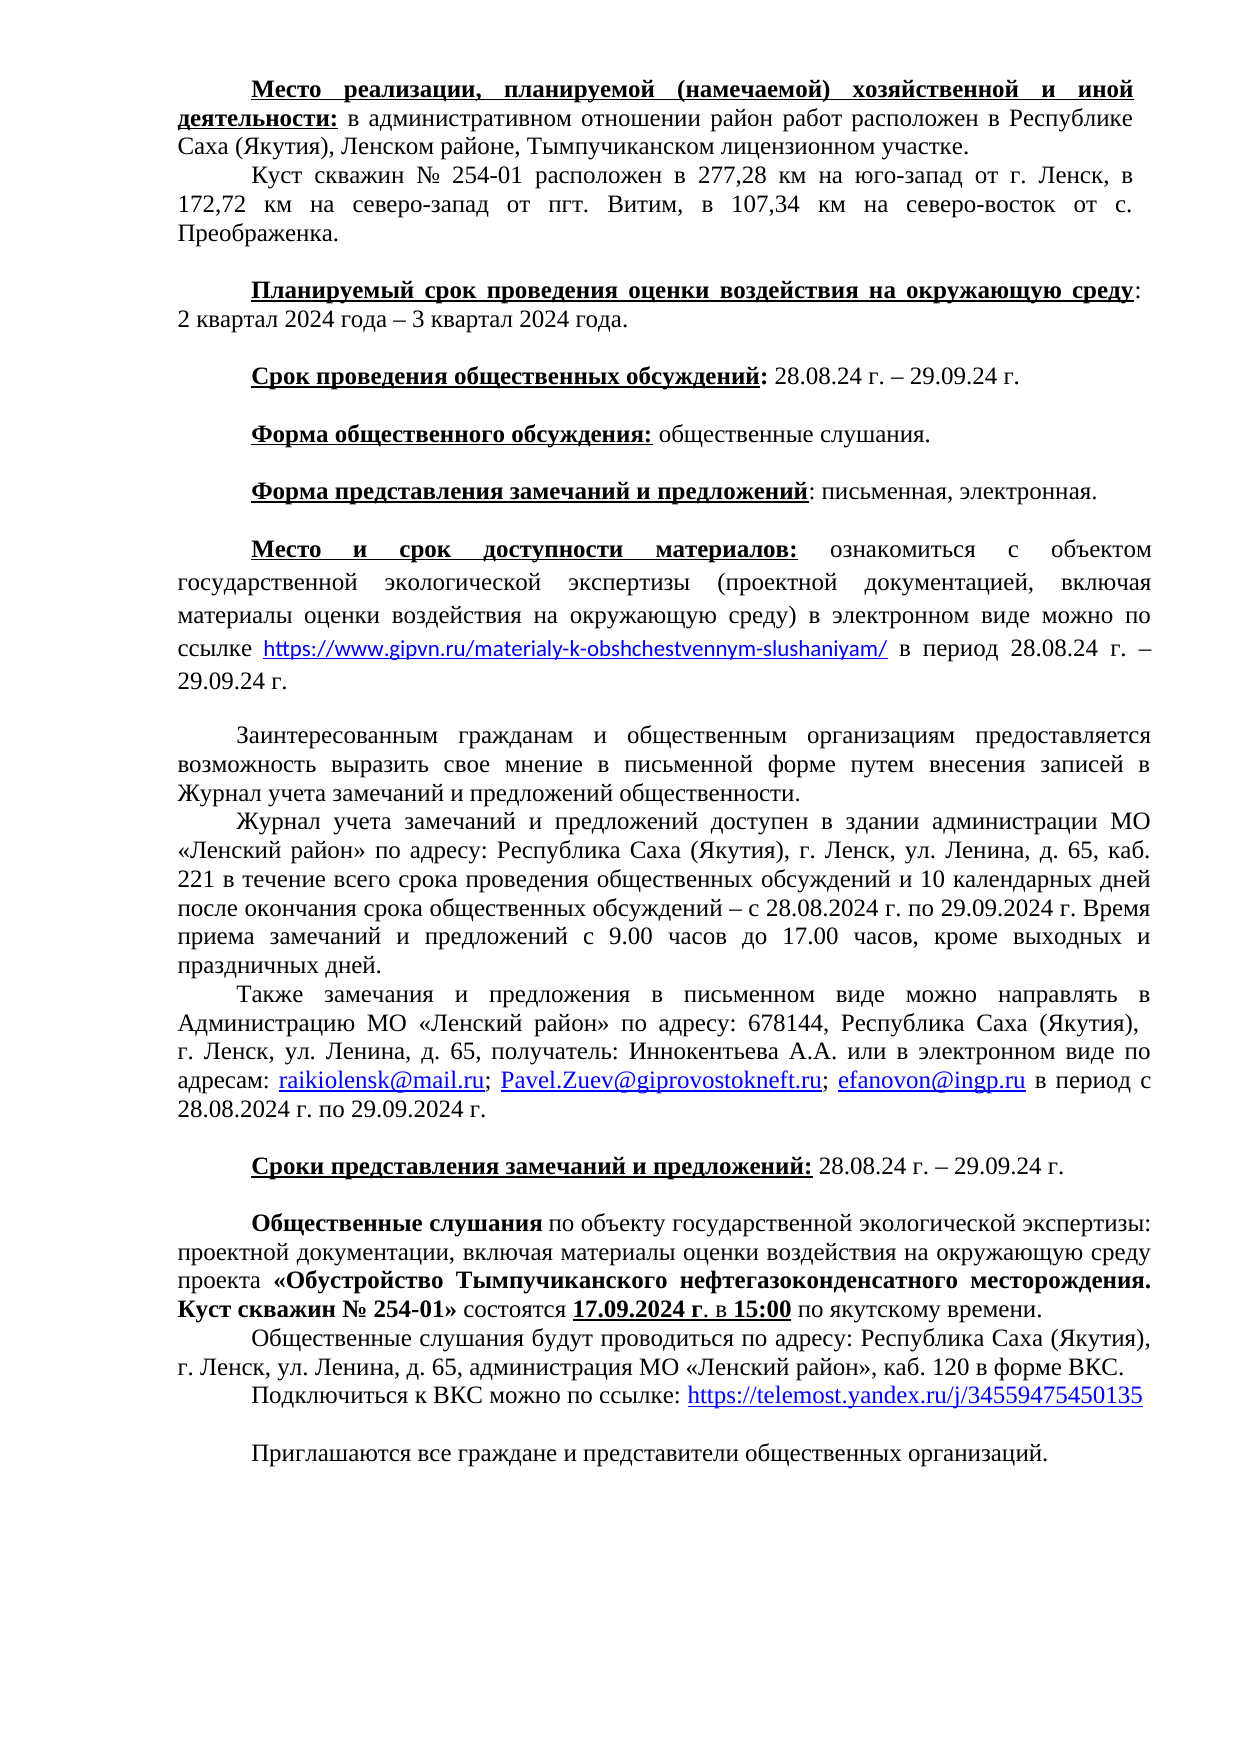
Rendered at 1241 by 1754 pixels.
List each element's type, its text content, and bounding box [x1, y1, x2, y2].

text Куст скважин № 254-01 расположен в 277,28 км на юго-запад от г. Ленск, в 172,72 км на северо-запад от пгт. Витим, в 107,34 км на северо-восток от с. Преображенка. [177, 160, 1134, 246]
text Сроки представления замечаний и предложений: 28.08.24 г. – 29.09.24 г. [177, 1151, 1152, 1180]
text Общественные слушания по объекту государственной экологической экспертизы: проектной документации, включая материалы оценки воздействия на окружающую среду проекта «Обустройство Тымпучиканского нефтегазоконденсатного месторождения. Куст скважин № 254-01» состоятся 17.09.2024 г. в 15:00 по якутскому времени. [177, 1208, 1152, 1323]
text Приглашаются все граждане и представители общественных организаций. [177, 1438, 1152, 1467]
text Журнал учета замечаний и предложений доступен в здании администрации МО «Ленский район» по адресу: Республика Саха (Якутия), г. Ленск, ул. Ленина, д. 65, каб. 221 в течение всего срока проведения общественных обсуждений и 10 календарных дней после окончания срока общественных обсуждений – с 28.08.2024 г. по 29.09.2024 г. Время приема замечаний и предложений с 9.00 часов до 17.00 часов, кроме выходных и праздничных дней. [177, 806, 1152, 979]
text Также замечания и предложения в письменном виде можно направлять в Администрацию МО «Ленский район» по адресу: 678144, Республика Саха (Якутия), г. Ленск, ул. Ленина, д. 65, получатель: Иннокентьева А.А. или в электронном виде по адресам: raikiolensk@mail.ru; Pavel.Zuev@giprovostokneft.ru; efanovon@ingp.ru в период с 28.08.2024 г. по 29.09.2024 г. [177, 979, 1152, 1123]
text Планируемый срок проведения оценки воздействия на окружающую среду: 2 квартал 2024 года – 3 квартал 2024 года. [177, 275, 1152, 333]
text Срок проведения общественных обсуждений: 28.08.24 г. – 29.09.24 г. [177, 361, 1152, 390]
text Форма общественного обсуждения: общественные слушания. [177, 419, 1152, 448]
text Место реализации, планируемой (намечаемой) хозяйственной и иной деятельности: в административном отношении район работ расположен в Республике Саха (Якутия), Ленском районе, Тымпучиканском лицензионном участке. [177, 74, 1134, 160]
text Подключиться к ВКС можно по ссылке: https://telemost.yandex.ru/j/34559475450135 [177, 1381, 1152, 1409]
text Место и срок доступности материалов: ознакомиться с объектом государственной экологической экспертизы (проектной документацией, включая материалы оценки воздействия на окружающую среду) в электронном виде можно по ссылке https://www.gipvn.ru/materialy-k-obshchestvennym-slushaniyam/ в период 28.08.24 г. – 29.09.24 г. [177, 534, 1152, 695]
text Заинтересованным гражданам и общественным организациям предоставляется возможность выразить свое мнение в письменной форме путем внесения записей в Журнал учета замечаний и предложений общественности. [177, 720, 1152, 806]
text Форма представления замечаний и предложений: письменная, электронная. [177, 476, 1152, 505]
text Общественные слушания будут проводиться по адресу: Республика Саха (Якутия), г. Ленск, ул. Ленина, д. 65, администрация МО «Ленский район», каб. 120 в форме ВКС. [177, 1323, 1152, 1381]
